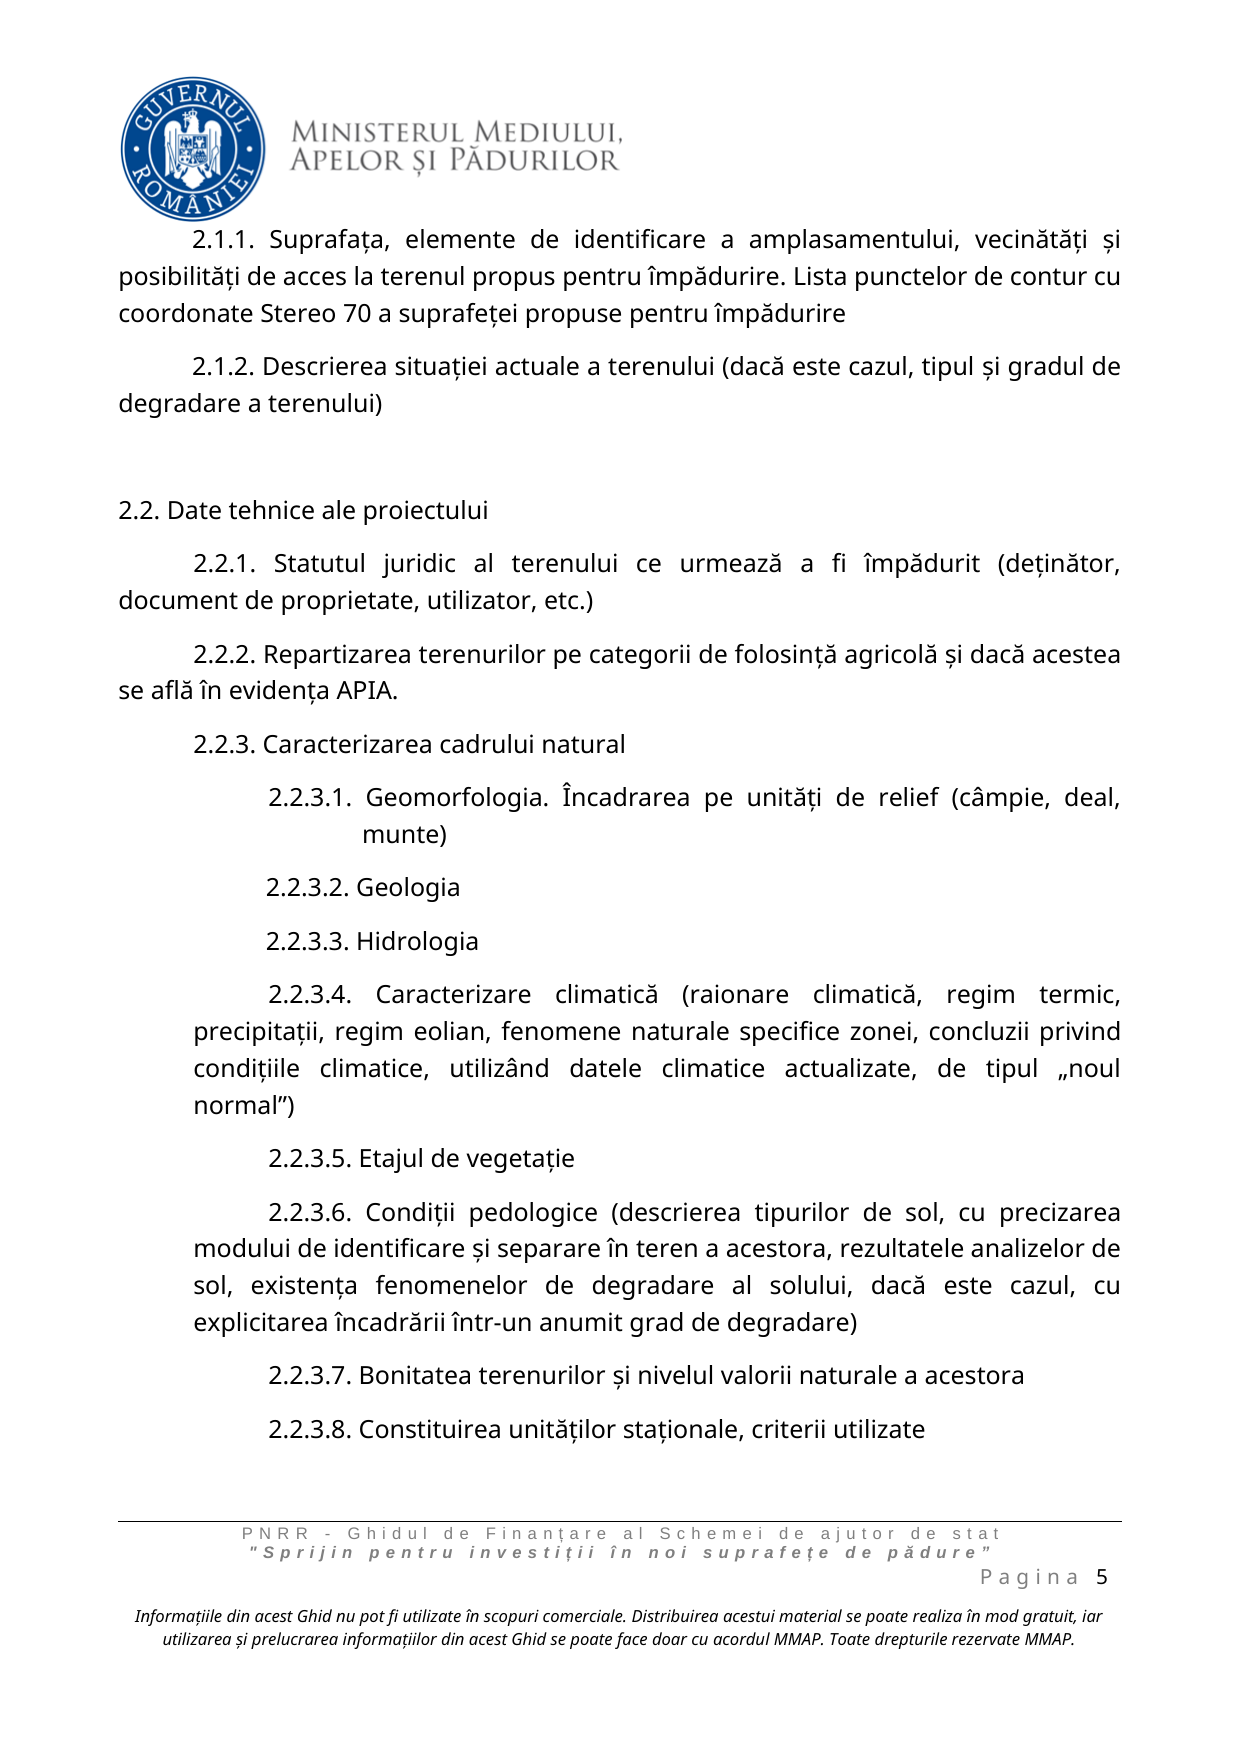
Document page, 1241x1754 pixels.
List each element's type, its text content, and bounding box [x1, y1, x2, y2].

text 2.1.2. Descrierea situaţiei actuale a terenului (dacă este cazul, tipul și gradul de degradare a terenului) [118, 349, 1122, 420]
text 2.2.3.7. Bonitatea terenurilor și nivelul valorii naturale a acestora [193, 1358, 1122, 1392]
text 2.2.3.1. Geomorfologia. Încadrarea pe unități de relief (câmpie, deal, munte) [268, 780, 1122, 851]
picture [118, 75, 649, 222]
text 2.2.1. Statutul juridic al terenului ce urmează a fi împădurit (deținător, document de proprietate, utilizator, etc.) [118, 546, 1122, 617]
text 2.2.3.5. Etajul de vegetație [193, 1141, 1122, 1175]
text 2.2.3.3. Hidrologia [118, 923, 1122, 958]
text 2.2.2. Repartizarea terenurilor pe categorii de folosinţă agricolă şi dacă acestea se află în evidenţa APIA. [118, 636, 1122, 707]
text 2.2.3.8. Constituirea unităţilor staționale, criterii utilizate [193, 1411, 1122, 1445]
text 2.2.3. Caracterizarea cadrului natural [118, 726, 1122, 761]
text 2.2.3.4. Caracterizare climatică (raionare climatică, regim termic, precipitaţii, regim eolian, fenomene naturale specifice zonei, concluzii privind condiţiile climatice, utilizând datele climatice actualizate, de tipul „noul normal”) [193, 977, 1122, 1121]
text 2.2.3.6. Condiţii pedologice (descrierea tipurilor de sol, cu precizarea modului de identificare şi separare în teren a acestora, rezultatele analizelor de sol, existenţa fenomenelor de degradare al solului, dacă este cazul, cu explicitarea încadrării într-un anumit grad de degradare) [193, 1194, 1122, 1338]
text 2.2. Date tehnice ale proiectului [118, 493, 1122, 527]
text 2.1.1. Suprafaţa, elemente de identificare a amplasamentului, vecinătăți şi posibilități de acces la terenul propus pentru împădurire. Lista punctelor de contur cu coordonate Stereo 70 a suprafeţei propuse pentru împădurire [118, 222, 1122, 329]
text 2.2.3.2. Geologia [118, 870, 1122, 904]
